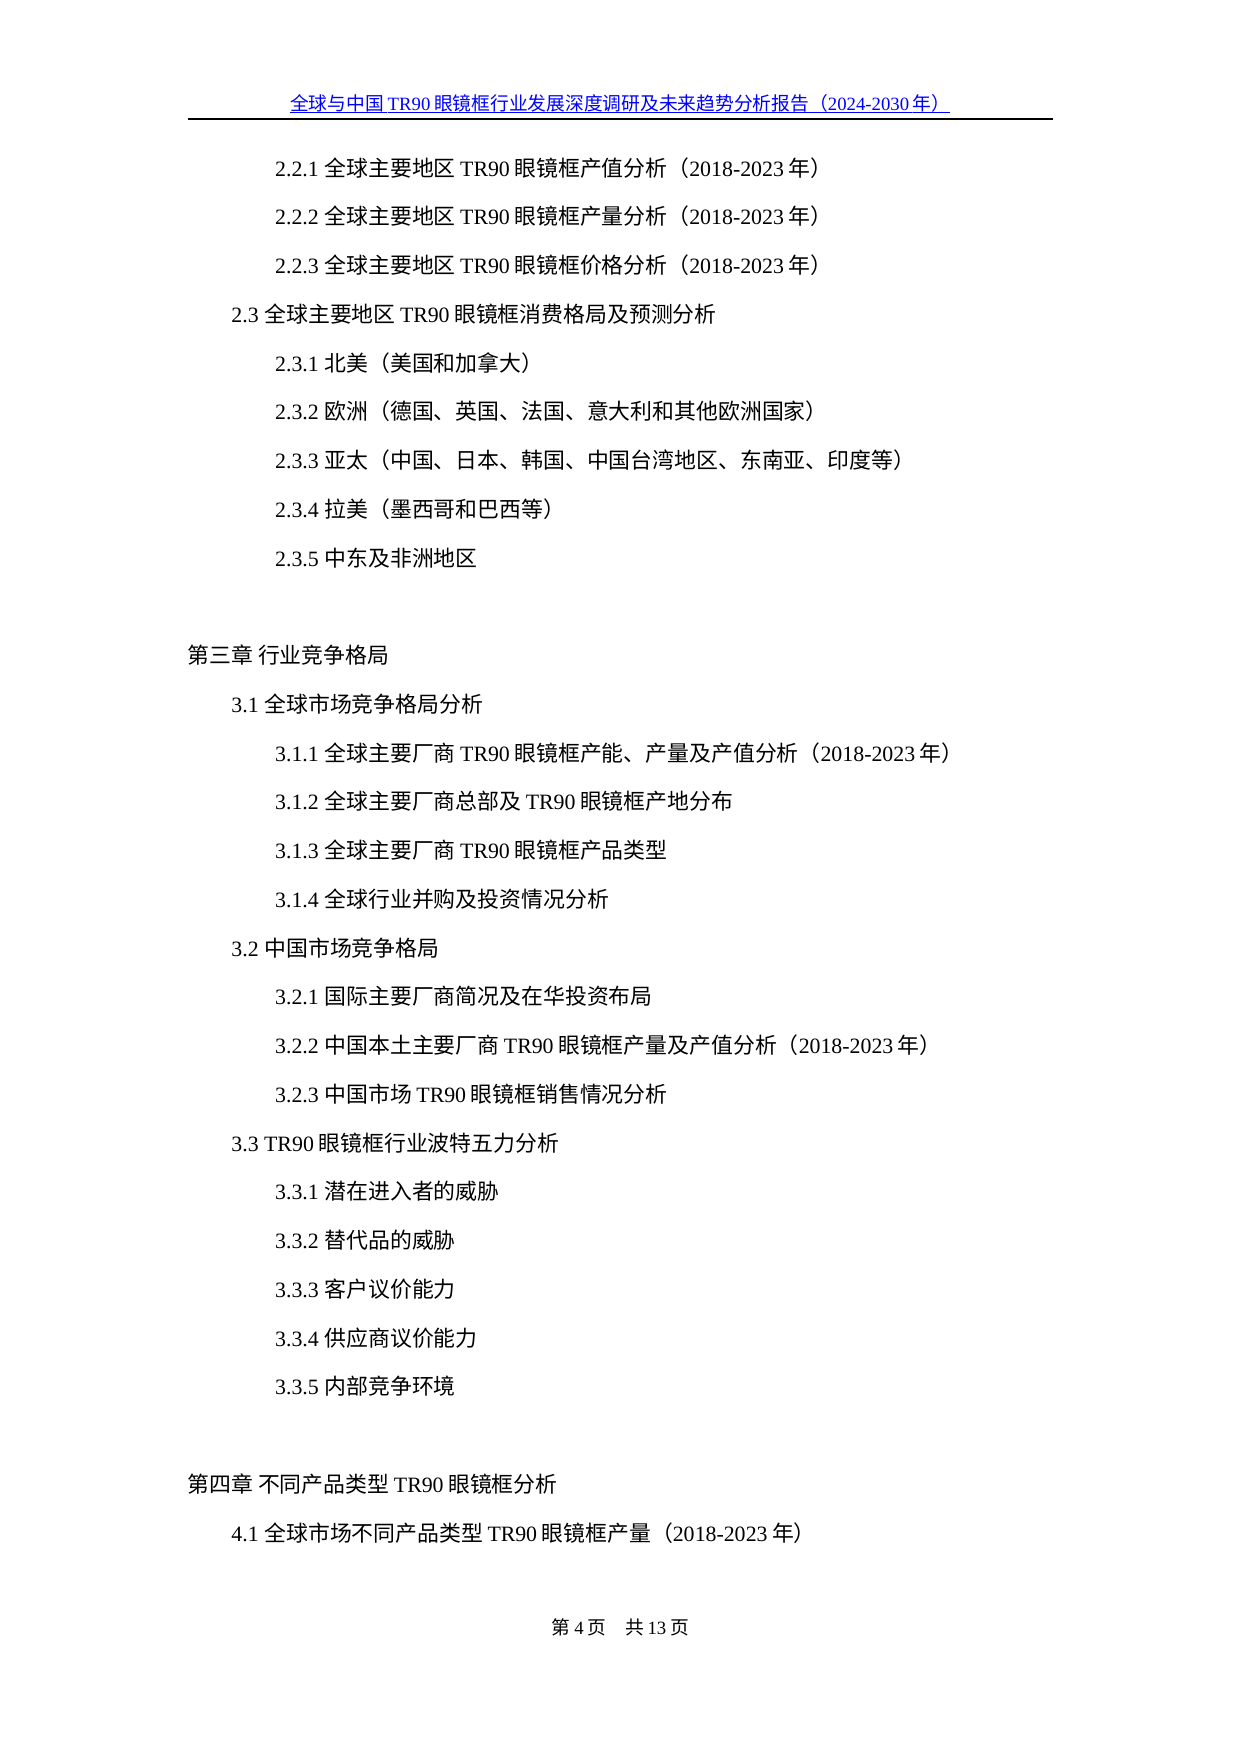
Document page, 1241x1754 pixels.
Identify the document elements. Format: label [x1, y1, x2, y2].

text [187, 150, 1053, 1548]
